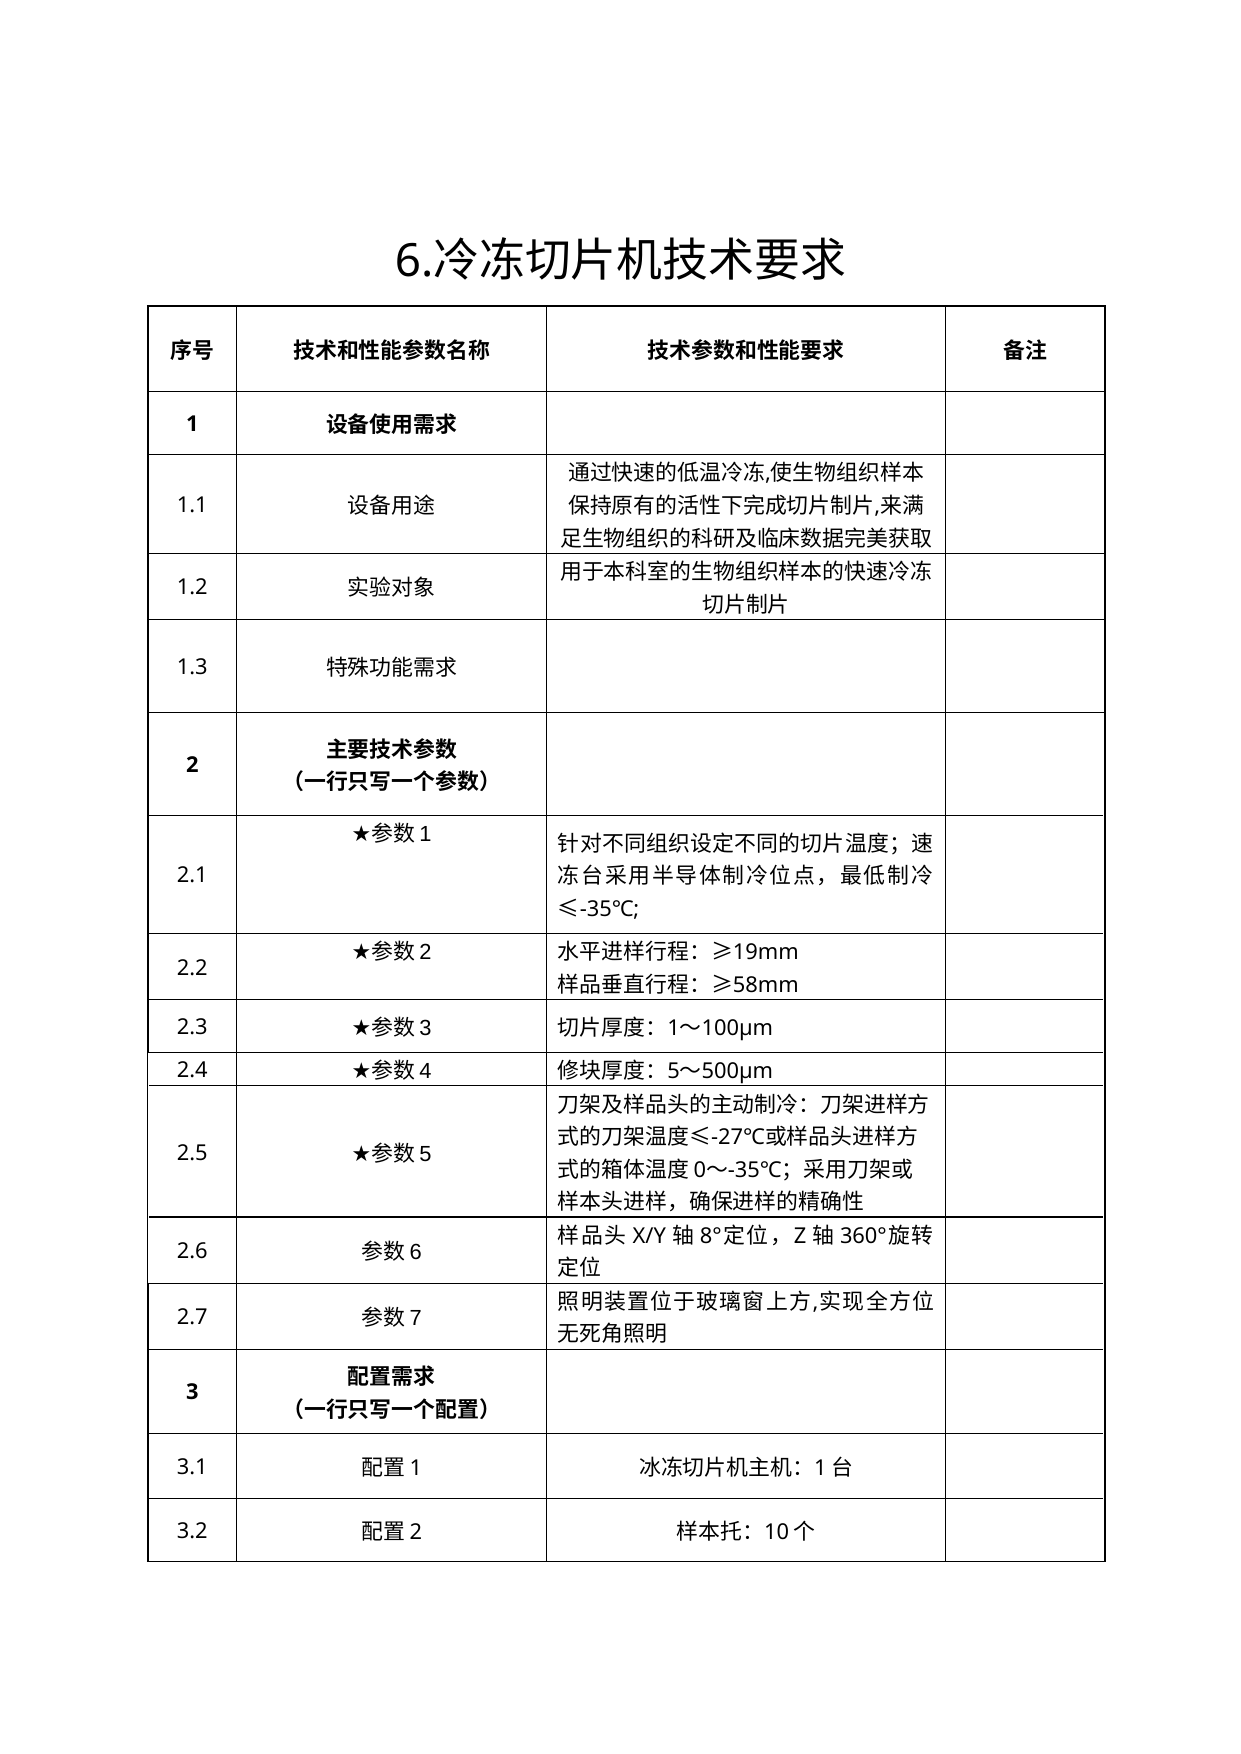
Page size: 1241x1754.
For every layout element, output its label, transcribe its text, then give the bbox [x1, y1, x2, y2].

table_cell [946, 554, 1104, 619]
table_cell 配置需求 （一行只写一个配置） [237, 1350, 546, 1433]
table_cell 特殊功能需求 [237, 620, 546, 712]
table_cell 2.7 [149, 1284, 236, 1348]
table_cell ★参数2 [237, 934, 546, 999]
table_cell [946, 1433, 1104, 1498]
table_cell [946, 713, 1104, 815]
table_cell 照明装置位于玻璃窗上方,实现全方位无死角照明 [547, 1284, 945, 1348]
table_cell 2.2 [149, 934, 236, 999]
table_cell [547, 392, 945, 454]
table_cell 设备使用需求 [237, 392, 546, 454]
table_cell 通过快速的低温冷冻,使生物组织样本保持原有的活性下完成切片制片,来满足生物组织的科研及临床数据完美获取 [547, 455, 945, 553]
table_cell [946, 1498, 1104, 1561]
table_cell 1.2 [149, 554, 236, 619]
table_cell 3 [149, 1350, 236, 1433]
table_cell 刀架及样品头的主动制冷：刀架进样方式的刀架温度≤-27℃或样品头进样方式的箱体温度0～-35℃；采用刀架或样本头进样，确保进样的精确性 [547, 1086, 945, 1216]
table_cell [547, 713, 945, 815]
table_cell 样品头X/Y轴8°定位，Z轴360°旋转定位 [547, 1218, 945, 1282]
table_cell [946, 1216, 1104, 1282]
table_cell 2.5 [148, 1085, 236, 1216]
table_cell [946, 1283, 1104, 1348]
table_cell 切片厚度：1～100μm [547, 1000, 945, 1052]
table_cell 配置1 [237, 1434, 546, 1498]
table_cell [946, 815, 1104, 933]
table_cell ★参数5 [237, 1086, 546, 1216]
table_cell ★参数3 [237, 1000, 546, 1052]
table_cell 1 [149, 392, 236, 454]
table_cell [946, 455, 1104, 553]
table_cell 1.1 [149, 455, 236, 553]
table_cell 针对不同组织设定不同的切片温度；速冻台采用半导体制冷位点，最低制冷≤-35℃; [547, 816, 945, 933]
table_cell 实验对象 [237, 554, 546, 619]
table_cell [547, 620, 945, 712]
table_cell [946, 1349, 1104, 1433]
table_cell 2 [149, 713, 236, 815]
table_cell [946, 933, 1104, 999]
table_cell 2.1 [149, 816, 236, 933]
table_cell 2.6 [148, 1216, 236, 1282]
table_cell 2.3 [149, 1000, 236, 1052]
table_header 技术和性能参数名称 [237, 307, 546, 391]
table_cell [946, 392, 1104, 454]
text 6.冷冻切片机技术要求 [148, 208, 1092, 305]
table_cell 3.1 [149, 1434, 236, 1498]
table_header 序号 [149, 307, 236, 391]
table_cell 参数7 [237, 1284, 546, 1348]
table_cell 配置2 [237, 1499, 546, 1561]
table_cell 水平进样行程：≥19mm 样品垂直行程：≥58mm [547, 934, 945, 999]
table_cell 样本托：10个 [547, 1499, 945, 1561]
table_cell 1.3 [149, 620, 236, 712]
table_cell [547, 1350, 945, 1433]
table_header 技术参数和性能要求 [547, 307, 945, 391]
table_cell 设备用途 [237, 455, 546, 553]
table_cell 2.4 [148, 1053, 236, 1085]
table_cell [946, 620, 1104, 712]
table_header 备注 [946, 307, 1104, 391]
table_cell [946, 999, 1104, 1052]
table_cell [946, 1085, 1104, 1216]
table_cell [946, 1052, 1104, 1085]
table_cell 修块厚度：5～500μm [547, 1053, 945, 1085]
table_cell ★参数4 [237, 1053, 546, 1085]
table_cell 3.2 [149, 1499, 236, 1561]
table_cell 参数6 [237, 1218, 546, 1282]
table_cell 用于本科室的生物组织样本的快速冷冻切片制片 [547, 554, 945, 619]
table_cell 冰冻切片机主机：1台 [547, 1434, 945, 1498]
table_cell 主要技术参数 （一行只写一个参数） [237, 713, 546, 815]
table_cell ★参数1 [237, 816, 546, 933]
